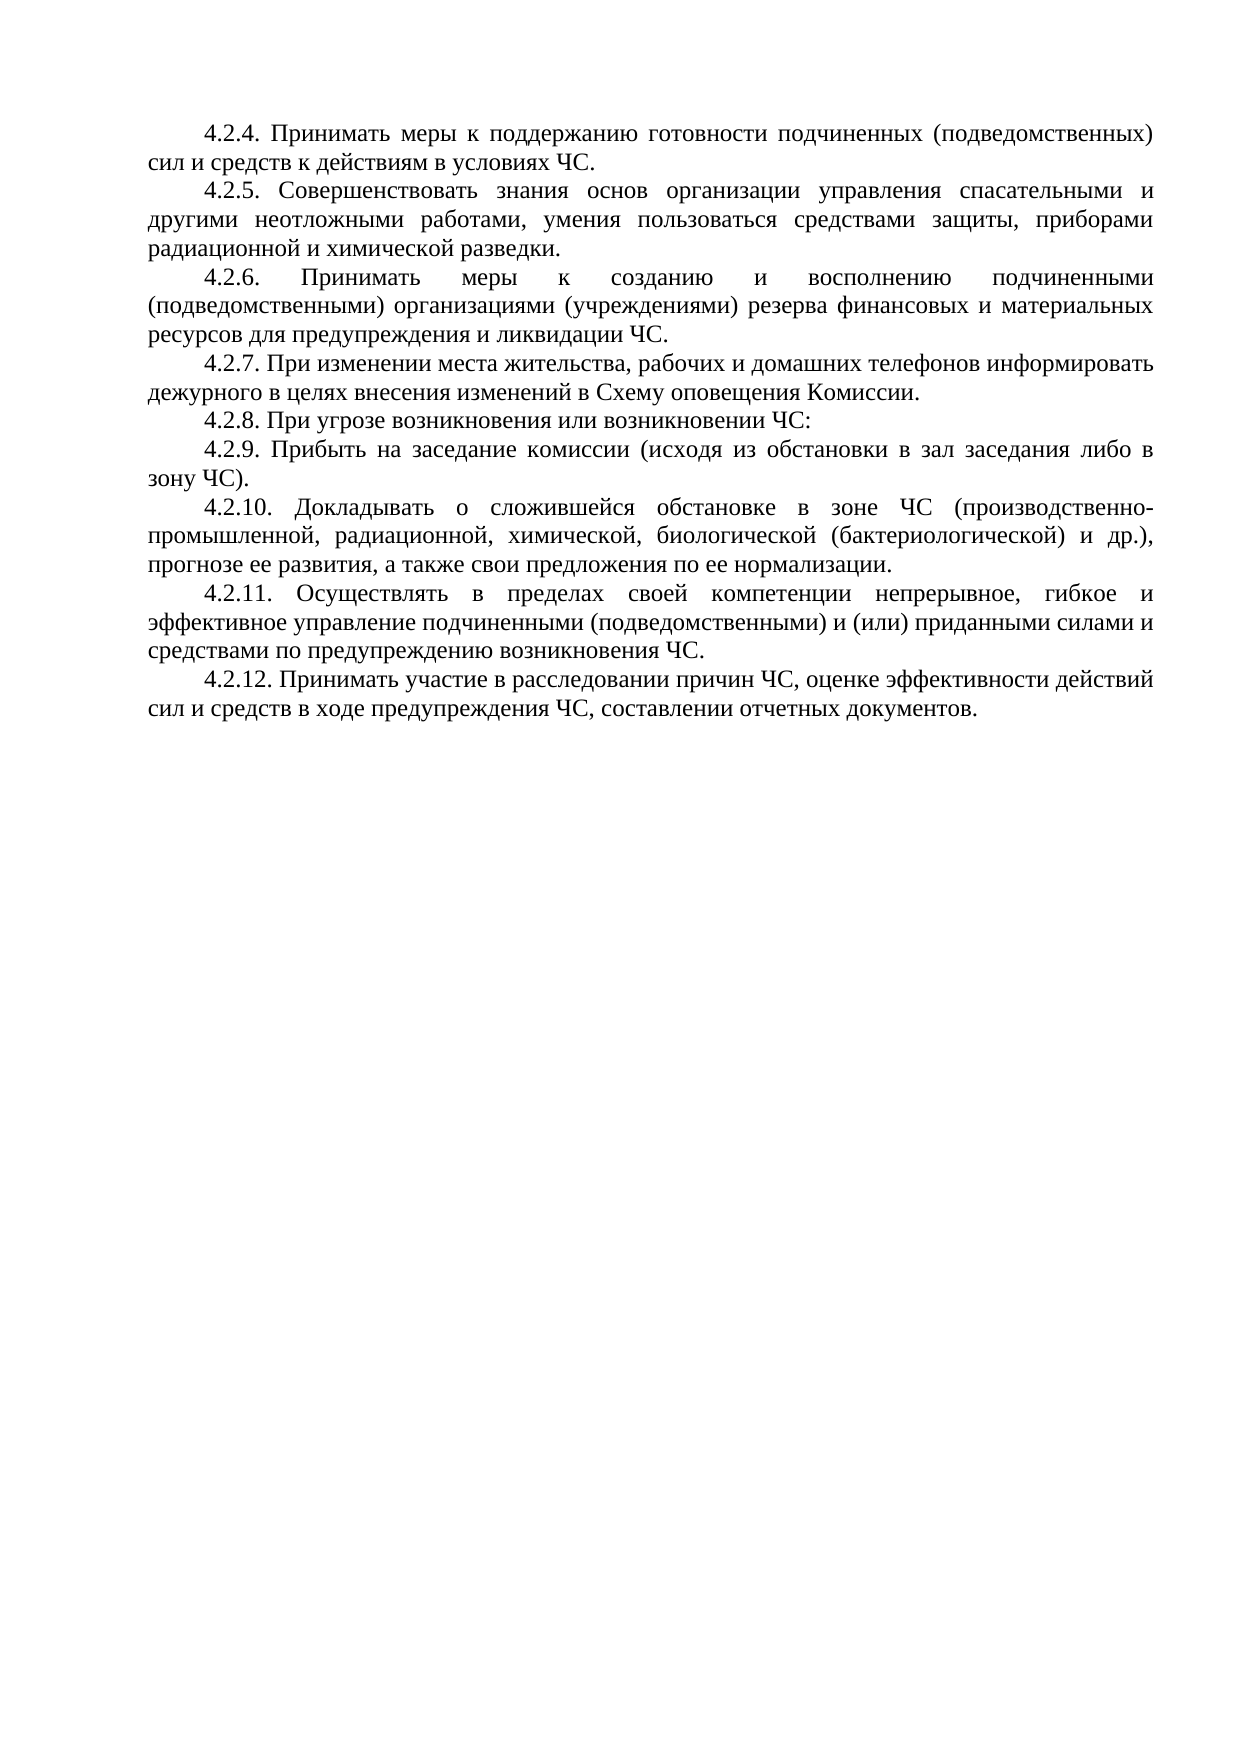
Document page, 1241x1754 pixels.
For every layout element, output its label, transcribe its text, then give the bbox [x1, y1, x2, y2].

text 4.2.4. Принимать меры к поддержанию готовности подчиненных (подведомственных) сил и средств к действиям в условиях ЧС. [148, 118, 1154, 176]
text 4.2.12. Принимать участие в расследовании причин ЧС, оценке эффективности действий сил и средств в ходе предупреждения ЧС, составлении отчетных документов. [148, 664, 1154, 722]
text 4.2.6. Принимать меры к созданию и восполнению подчиненными (подведомственными) организациями (учреждениями) резерва финансовых и материальных ресурсов для предупреждения и ликвидации ЧС. [148, 262, 1154, 348]
text 4.2.10. Докладывать о сложившейся обстановке в зоне ЧС (производственно-промышленной, радиационной, химической, биологической (бактериологической) и др.), прогнозе ее развития, а также свои предложения по ее нормализации. [148, 492, 1154, 578]
text 4.2.8. При угрозе возникновения или возникновении ЧС: [148, 406, 1154, 434]
text 4.2.5. Совершенствовать знания основ организации управления спасательными и другими неотложными работами, умения пользоваться средствами защиты, приборами радиационной и химической разведки. [148, 176, 1154, 262]
text 4.2.11. Осуществлять в пределах своей компетенции непрерывное, гибкое и эффективное управление подчиненными (подведомственными) и (или) приданными силами и средствами по предупреждению возникновения ЧС. [148, 578, 1154, 664]
text 4.2.7. При изменении места жительства, рабочих и домашних телефонов информировать дежурного в целях внесения изменений в Схему оповещения Комиссии. [148, 348, 1154, 406]
text 4.2.9. Прибыть на заседание комиссии (исходя из обстановки в зал заседания либо в зону ЧС). [148, 434, 1154, 492]
